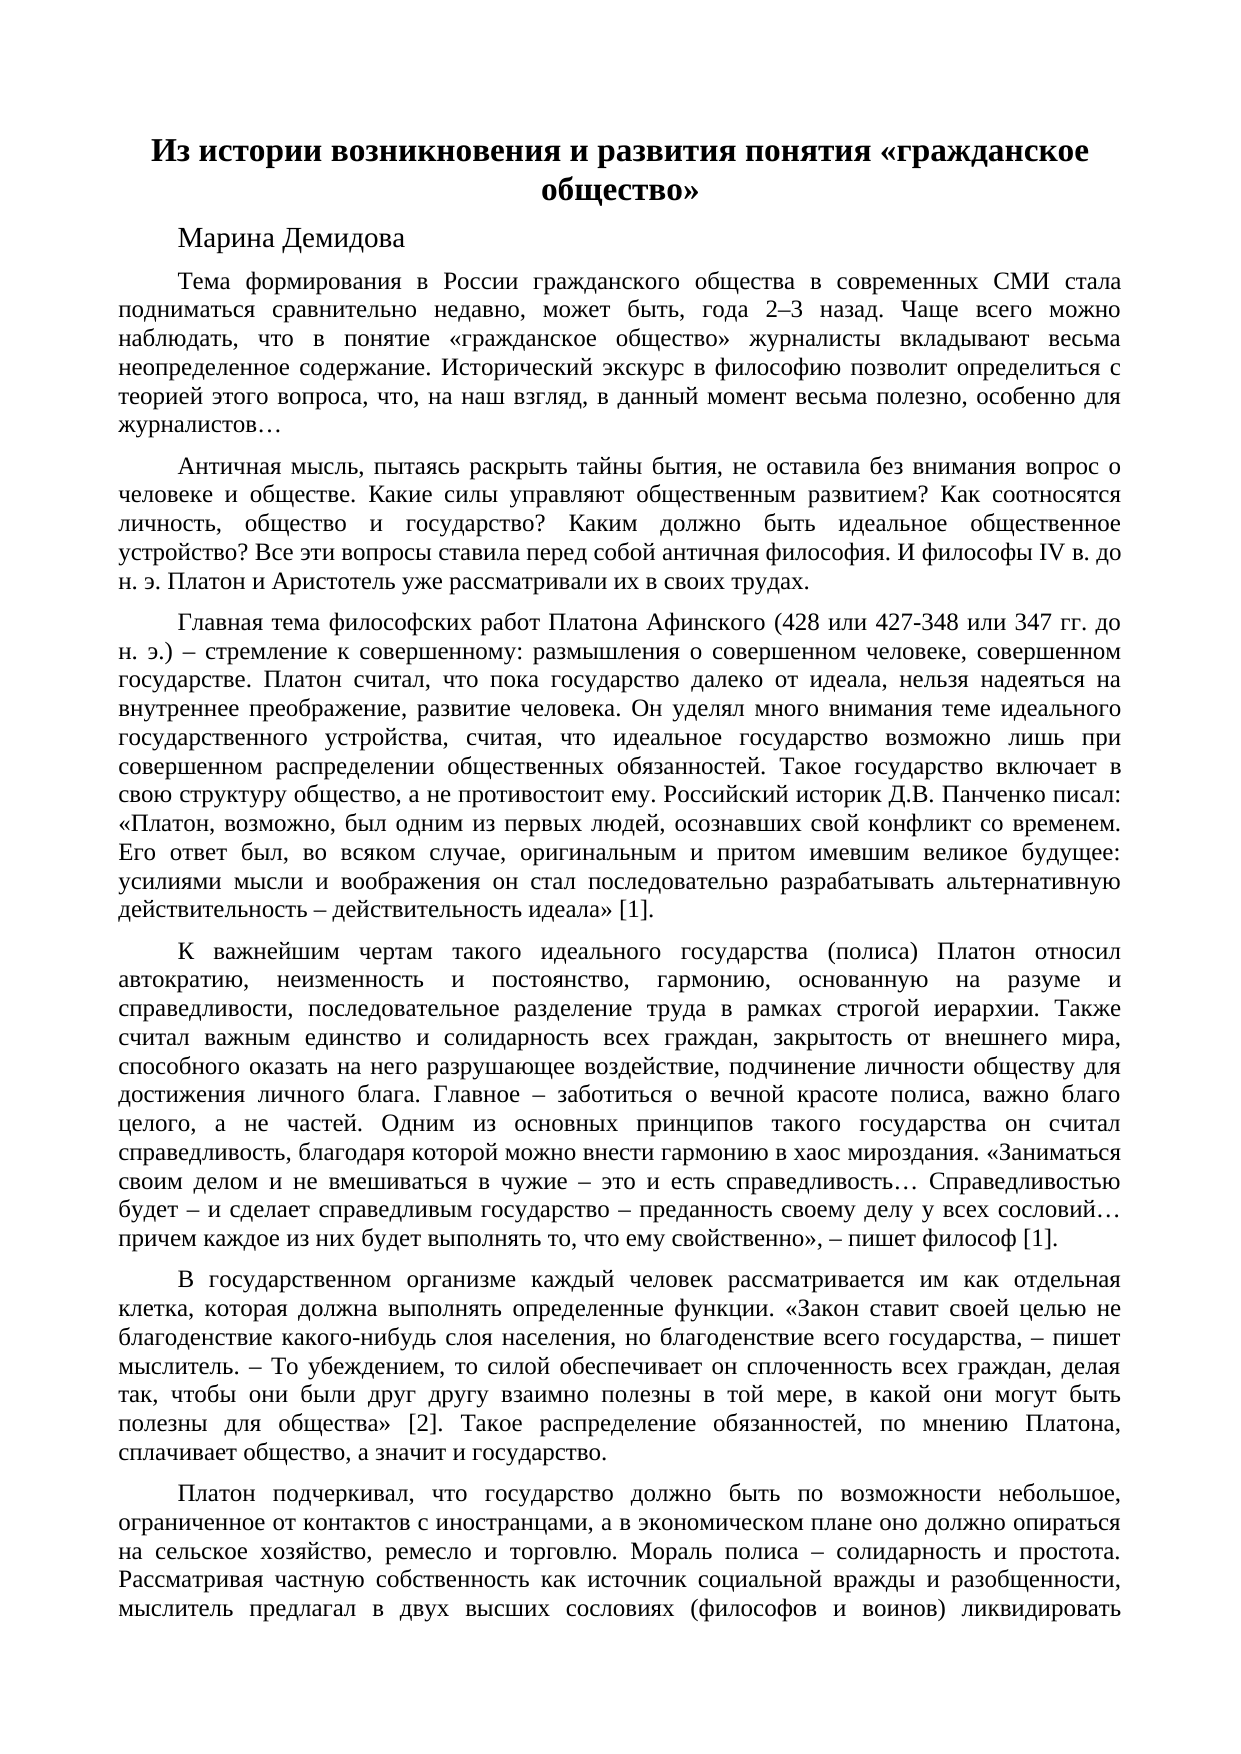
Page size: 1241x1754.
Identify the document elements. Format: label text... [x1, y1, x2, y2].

text Марина Демидова [118, 220, 1122, 253]
text Античная мысль, пытаясь раскрыть тайны бытия, не оставила без внимания вопрос о человеке и обществе. Какие силы управляют общественным развитием? Как соотносятся личность, общество и государство? Каким должно быть идеальное общественное устройство? Все эти вопросы ставила перед собой античная философия. И философы IV в. до н. э. Платон и Аристотель уже рассматривали их в своих трудах. [118, 451, 1122, 594]
text В государственном организме каждый человек рассматривается им как отдельная клетка, которая должна выполнять определенные функции. «Закон ставит своей целью не благоденствие какого-нибудь слоя населения, но благоденствие всего государства, – пишет мыслитель. – То убеждением, то силой обеспечивает он сплоченность всех граждан, делая так, чтобы они были друг другу взаимно полезны в той мере, в какой они могут быть полезны для общества» [2]. Такое распределение обязанностей, по мнению Платона, сплачивает общество, а значит и государство. [118, 1264, 1122, 1466]
text Тема формирования в России гражданского общества в современных СМИ стала подниматься сравнительно недавно, может быть, года 2–3 назад. Чаще всего можно наблюдать, что в понятие «гражданское общество» журналисты вкладывают весьма неопределенное содержание. Исторический экскурс в философию позволит определиться с теорией этого вопроса, что, на наш взгляд, в данный момент весьма полезно, особенно для журналистов… [118, 266, 1122, 438]
text Из истории возникновения и развития понятия «гражданское общество» [118, 131, 1122, 207]
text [118, 1478, 1122, 1622]
text Главная тема философских работ Платона Афинского (428 или 427-348 или 347 гг. до н. э.) – стремление к совершенному: размышления о совершенном человеке, совершенном государстве. Платон считал, что пока государство далеко от идеала, нельзя надеяться на внутреннее преображение, развитие человека. Он уделял много внимания теме идеального государственного устройства, считая, что идеальное государство возможно лишь при совершенном распределении общественных обязанностей. Такое государство включает в свою структуру общество, а не противостоит ему. Российский историк Д.В. Панченко писал: «Платон, возможно, был одним из первых людей, осознавших свой конфликт со временем. Его ответ был, во всяком случае, оригинальным и притом имевшим великое будущее: усилиями мысли и воображения он стал последовательно разрабатывать альтернативную действительность – действительность идеала» [1]. [118, 607, 1122, 923]
text К важнейшим чертам такого идеального государства (полиса) Платон относил автократию, неизменность и постоянство, гармонию, основанную на разуме и справедливости, последовательное разделение труда в рамках строгой иерархии. Также считал важным единство и солидарность всех граждан, закрытость от внешнего мира, способного оказать на него разрушающее воздействие, подчинение личности обществу для достижения личного блага. Главное – заботиться о вечной красоте полиса, важно благо целого, а не частей. Одним из основных принципов такого государства он считал справедливость, благодаря которой можно внести гармонию в хаос мироздания. «Заниматься своим делом и не вмешиваться в чужие – это и есть справедливость… Справедливостью будет – и сделает справедливым государство – преданность своему делу у всех сословий… причем каждое из них будет выполнять то, что ему свойственно», – пишет философ [1]. [118, 936, 1122, 1252]
